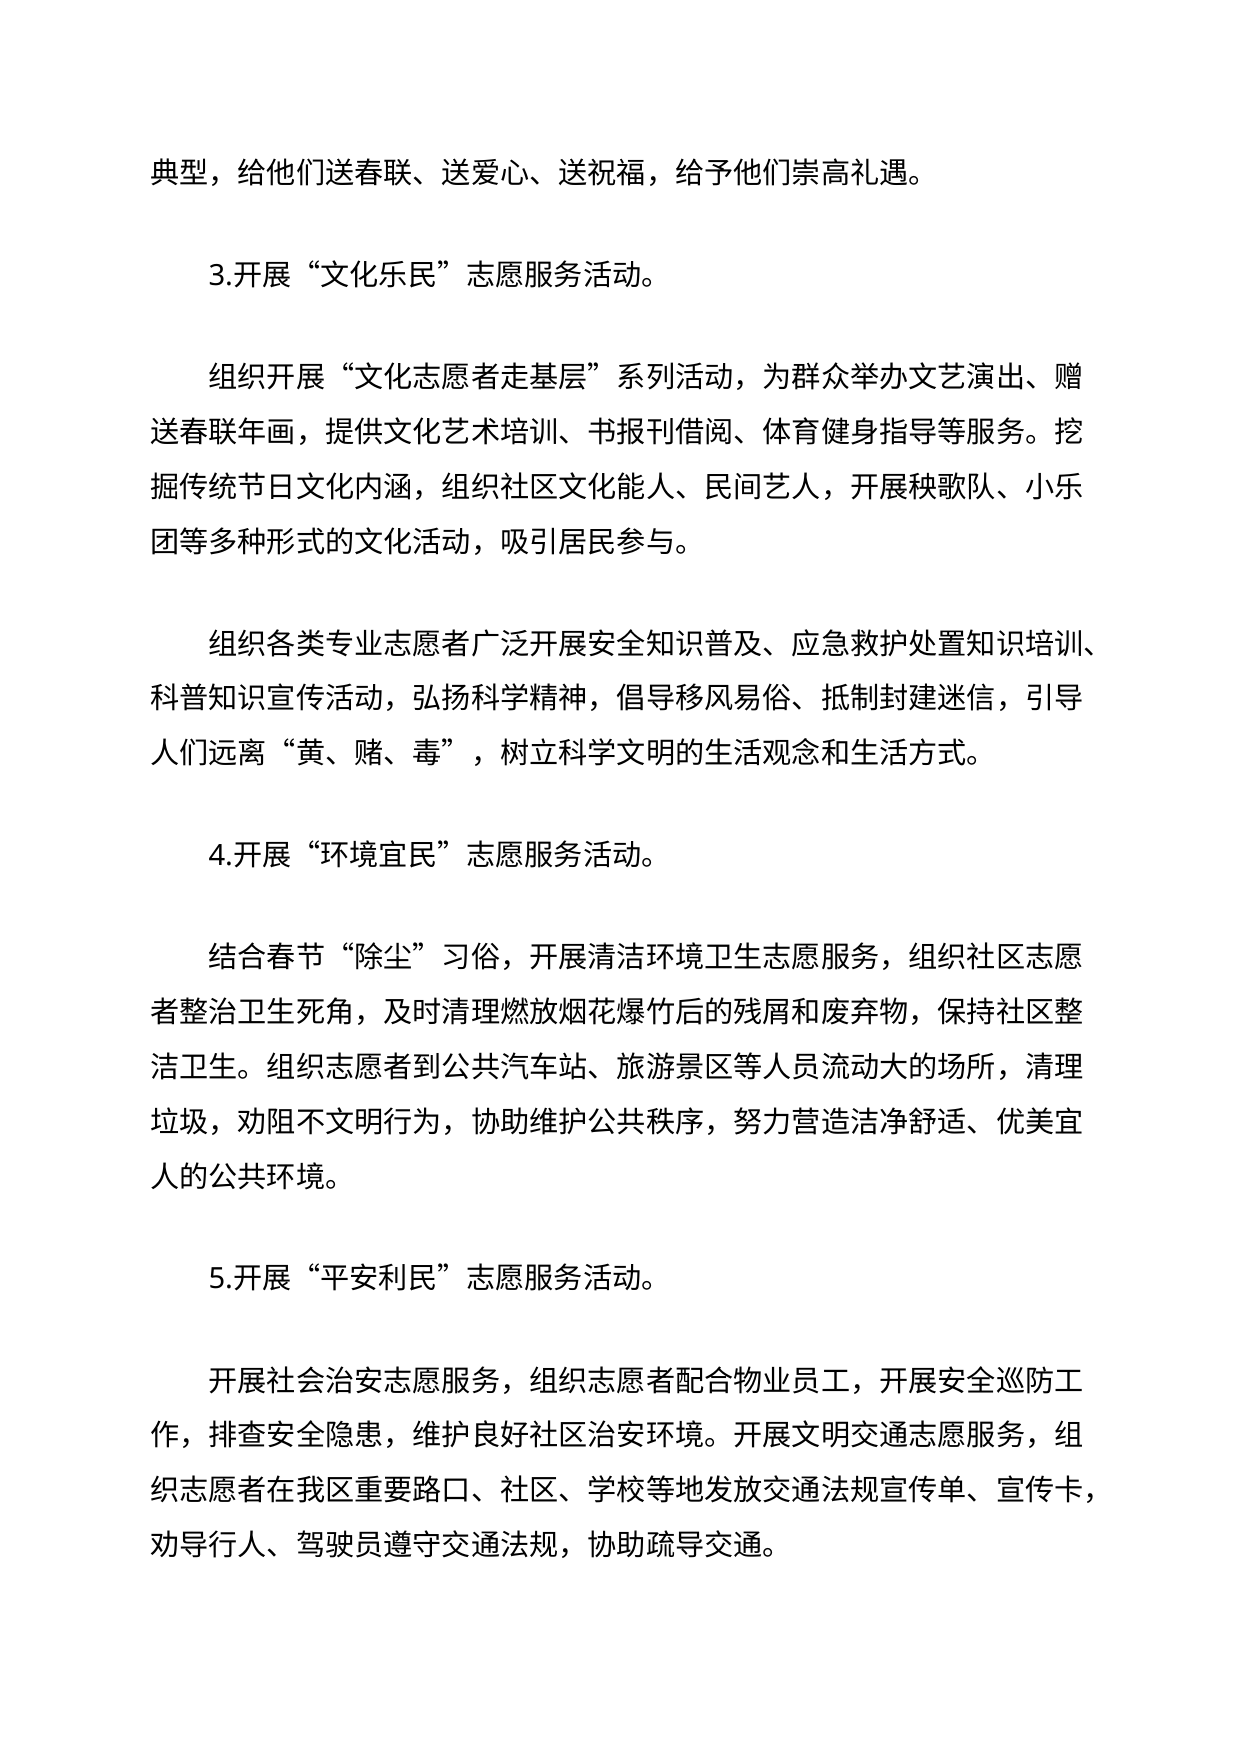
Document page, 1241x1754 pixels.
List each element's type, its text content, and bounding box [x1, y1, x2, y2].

text 组织各类专业志愿者广泛开展安全知识普及、应急救护处置知识培训、科普知识宣传活动，弘扬科学精神，倡导移风易俗、抵制封建迷信，引导人们远离“黄、赌、毒”，树立科学文明的生活观念和生活方式。 [150, 620, 1090, 772]
text 开展社会治安志愿服务，组织志愿者配合物业员工，开展安全巡防工作，排查安全隐患，维护良好社区治安环境。开展文明交通志愿服务，组织志愿者在我区重要路口、社区、学校等地发放交通法规宣传单、宣传卡，劝导行人、驾驶员遵守交通法规，协助疏导交通。 [150, 1357, 1090, 1564]
text 结合春节“除尘”习俗，开展清洁环境卫生志愿服务，组织社区志愿者整治卫生死角，及时清理燃放烟花爆竹后的残屑和废弃物，保持社区整洁卫生。组织志愿者到公共汽车站、旅游景区等人员流动大的场所，清理垃圾，劝阻不文明行为，协助维护公共秩序，努力营造洁净舒适、优美宜人的公共环境。 [150, 934, 1090, 1196]
text 5.开展“平安利民”志愿服务活动。 [150, 1255, 1090, 1297]
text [150, 150, 1090, 192]
text 组织开展“文化志愿者走基层”系列活动，为群众举办文艺演出、赠送春联年画，提供文化艺术培训、书报刊借阅、体育健身指导等服务。挖掘传统节日文化内涵，组织社区文化能人、民间艺人，开展秧歌队、小乐团等多种形式的文化活动，吸引居民参与。 [150, 354, 1090, 561]
text 4.开展“环境宜民”志愿服务活动。 [150, 832, 1090, 874]
text 3.开展“文化乐民”志愿服务活动。 [150, 252, 1090, 294]
